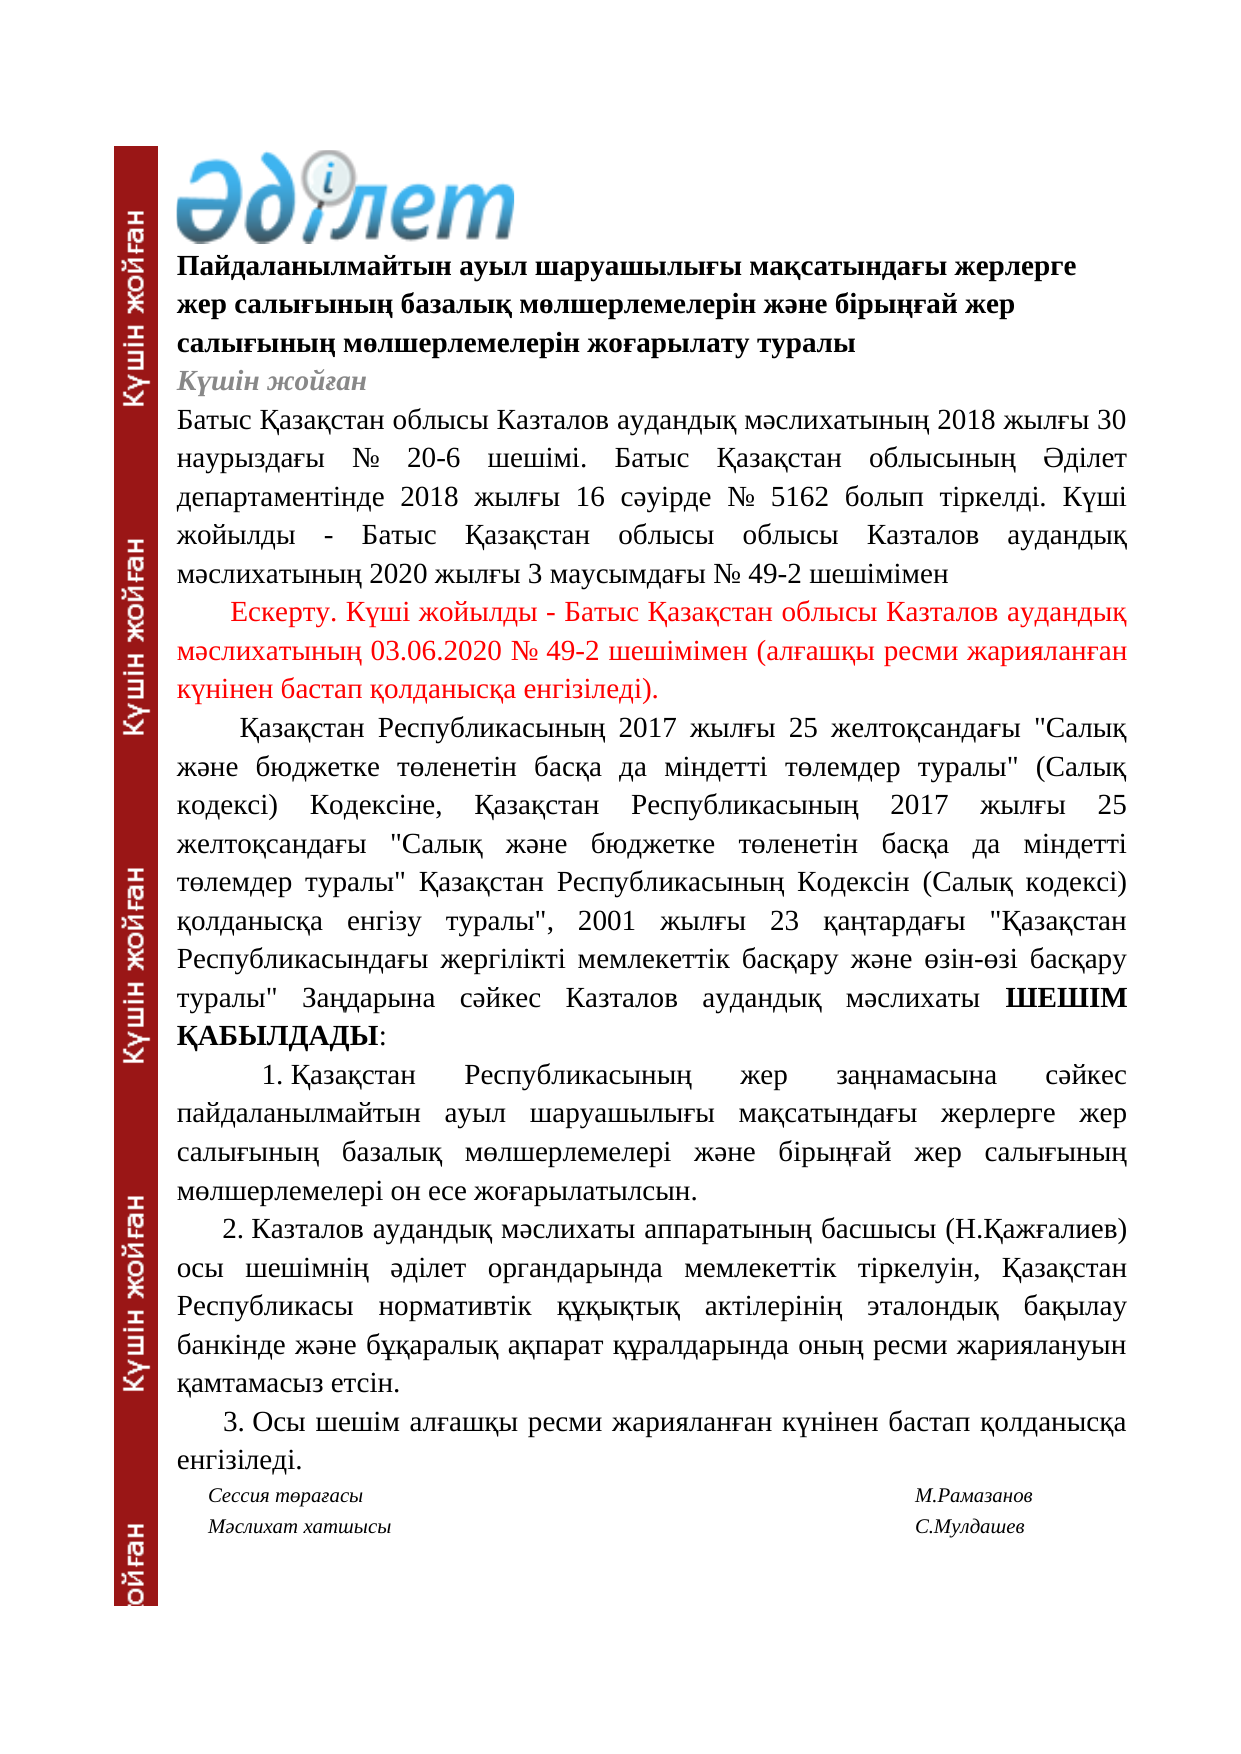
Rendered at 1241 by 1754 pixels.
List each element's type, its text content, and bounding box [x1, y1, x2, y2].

text Күшін жойған [112, 363, 1128, 397]
table_header Сессия төрағасы [101, 1481, 913, 1512]
picture [114, 397, 158, 402]
picture [176, 150, 515, 244]
picture [114, 1476, 158, 1481]
table_header М.Рамазанов [913, 1481, 1240, 1512]
picture [114, 705, 158, 710]
text Пайдаланылмайтын ауыл шаруашылығы мақсатындағы жерлерге жер салығының базалық мөлшерлемелерін және бірыңғай жер салығының мөлшерлемелерін жоғарылату туралы [112, 248, 1128, 358]
picture [114, 1206, 158, 1211]
table_cell Мәслихат хатшысы [101, 1512, 913, 1543]
picture [114, 358, 158, 363]
text 2. Казталов аудандық мәслихаты аппаратының басшысы (Н.Қажғалиев) осы шешімнің әділет органдарында мемлекеттік тіркелуін, Қазақстан Республикасы нормативтік құқықтық актілерінің эталондық бақылау банкінде және бұқаралық ақпарат құралдарында оның ресми жариялануын қамтамасыз етсін. [112, 1211, 1128, 1399]
picture [114, 1052, 158, 1057]
picture [114, 146, 158, 248]
picture [114, 589, 158, 594]
text Қазақстан Республикасының 2017 жылғы 25 желтоқсандағы "Салық және бюджетке төленетін басқа да міндетті төлемдер туралы" (Салық кодексі) Кодексіне, Қазақстан Республикасының 2017 жылғы 25 желтоқсандағы "Салық және бюджетке төленетін басқа да міндетті төлемдер туралы" Қазақстан Республикасының Кодексін (Салық кодексі) қолданысқа енгізу туралы", 2001 жылғы 23 қаңтардағы "Қазақстан Республикасындағы жергілікті мемлекеттік басқару және өзін-өзі басқару туралы" Заңдарына сәйкес Казталов аудандық мәслихаты ШЕШІМ ҚАБЫЛДАДЫ: [112, 710, 1128, 1052]
text Батыс Қазақстан облысы Казталов аудандық мәслихатының 2018 жылғы 30 наурыздағы № 20-6 шешімі. Батыс Қазақстан облысының Әділет департаментінде 2018 жылғы 16 сәуірде № 5162 болып тіркелді. Күші жойылды - Батыс Қазақстан облысы облысы Казталов аудандық мәслихатының 2020 жылғы 3 маусымдағы № 49-2 шешімімен [112, 402, 1128, 589]
table_cell С.Мулдашев [913, 1512, 1240, 1543]
picture [114, 1543, 158, 1606]
picture [114, 1399, 158, 1404]
text 3. Осы шешім алғашқы ресми жарияланған күнінен бастап қолданысқа енгізіледі. [112, 1404, 1128, 1476]
text Ескерту. Күші жойылды - Батыс Қазақстан облысы Казталов аудандық мәслихатының 03.06.2020 № 49-2 шешімімен (алғашқы ресми жарияланған күнінен бастап қолданысқа енгізіледі). [112, 594, 1128, 705]
text 1. Қазақстан Республикасының жер заңнамасына сәйкес пайдаланылмайтын ауыл шаруашылығы мақсатындағы жерлерге жер салығының базалық мөлшерлемелері және бірыңғай жер салығының мөлшерлемелері он есе жоғарылатылсын. [112, 1057, 1128, 1206]
